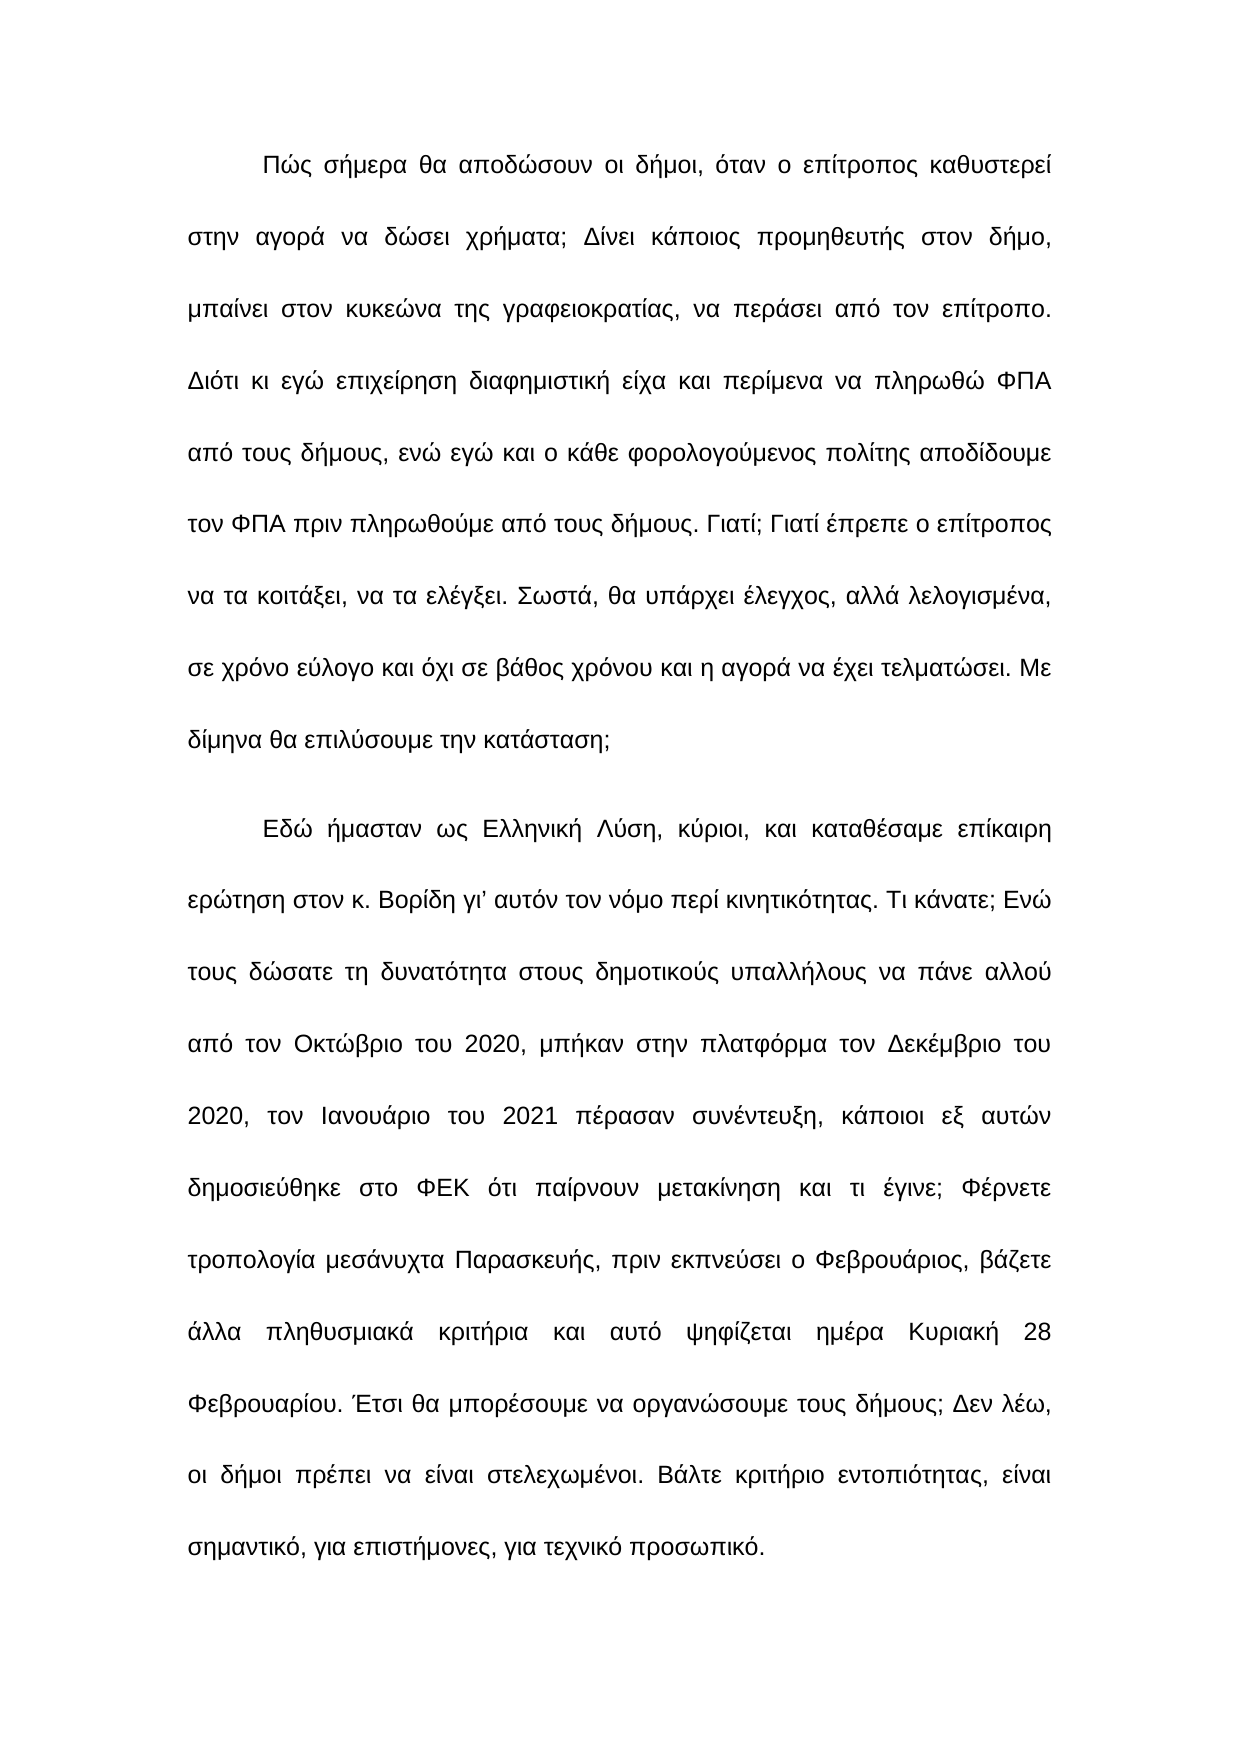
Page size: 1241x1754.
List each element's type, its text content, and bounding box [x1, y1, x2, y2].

text Πώς σήμερα θα αποδώσουν οι δήμοι, όταν ο επίτροπος καθυστερεί στην αγορά να δώσει χρήματα; Δίνει κάποιος προμηθευτής στον δήμο, μπαίνει στον κυκεώνα της γραφειοκρατίας, να περάσει από τον επίτροπο. Διότι κι εγώ επιχείρηση διαφημιστική είχα και περίμενα να πληρωθώ ΦΠΑ από τους δήμους, ενώ εγώ και ο κάθε φορολογούμενος πολίτης αποδίδουμε τον ΦΠΑ πριν πληρωθούμε από τους δήμους. Γιατί; Γιατί έπρεπε ο επίτροπος να τα κοιτάξει, να τα ελέγξει. Σωστά, θα υπάρχει έλεγχος, αλλά λελογισμένα, σε χρόνο εύλογο και όχι σε βάθος χρόνου και η αγορά να έχει τελματώσει. Με δίμηνα θα επιλύσουμε την κατάσταση; [187, 150, 1053, 754]
text Εδώ ήμασταν ως Ελληνική Λύση, κύριοι, και καταθέσαμε επίκαιρη ερώτηση στον κ. Βορίδη γι’ αυτόν τον νόμο περί κινητικότητας. Τι κάνατε; Ενώ τους δώσατε τη δυνατότητα στους δημοτικούς υπαλλήλους να πάνε αλλού από τον Οκτώβριο του 2020, μπήκαν στην πλατφόρμα τον Δεκέμβριο του 2020, τον Ιανουάριο του 2021 πέρασαν συνέντευξη, κάποιοι εξ αυτών δημοσιεύθηκε στο ΦΕΚ ότι παίρνουν μετακίνηση και τι έγινε; Φέρνετε τροπολογία μεσάνυχτα Παρασκευής, πριν εκπνεύσει ο Φεβρουάριος, βάζετε άλλα πληθυσμιακά κριτήρια και αυτό ψηφίζεται ημέρα Κυριακή 28 Φεβρουαρίου. Έτσι θα μπορέσουμε να οργανώσουμε τους δήμους; Δεν λέω, οι δήμοι πρέπει να είναι στελεχωμένοι. Βάλτε κριτήριο εντοπιότητας, είναι σημαντικό, για επιστήμονες, για τεχνικό προσωπικό. [187, 813, 1053, 1561]
